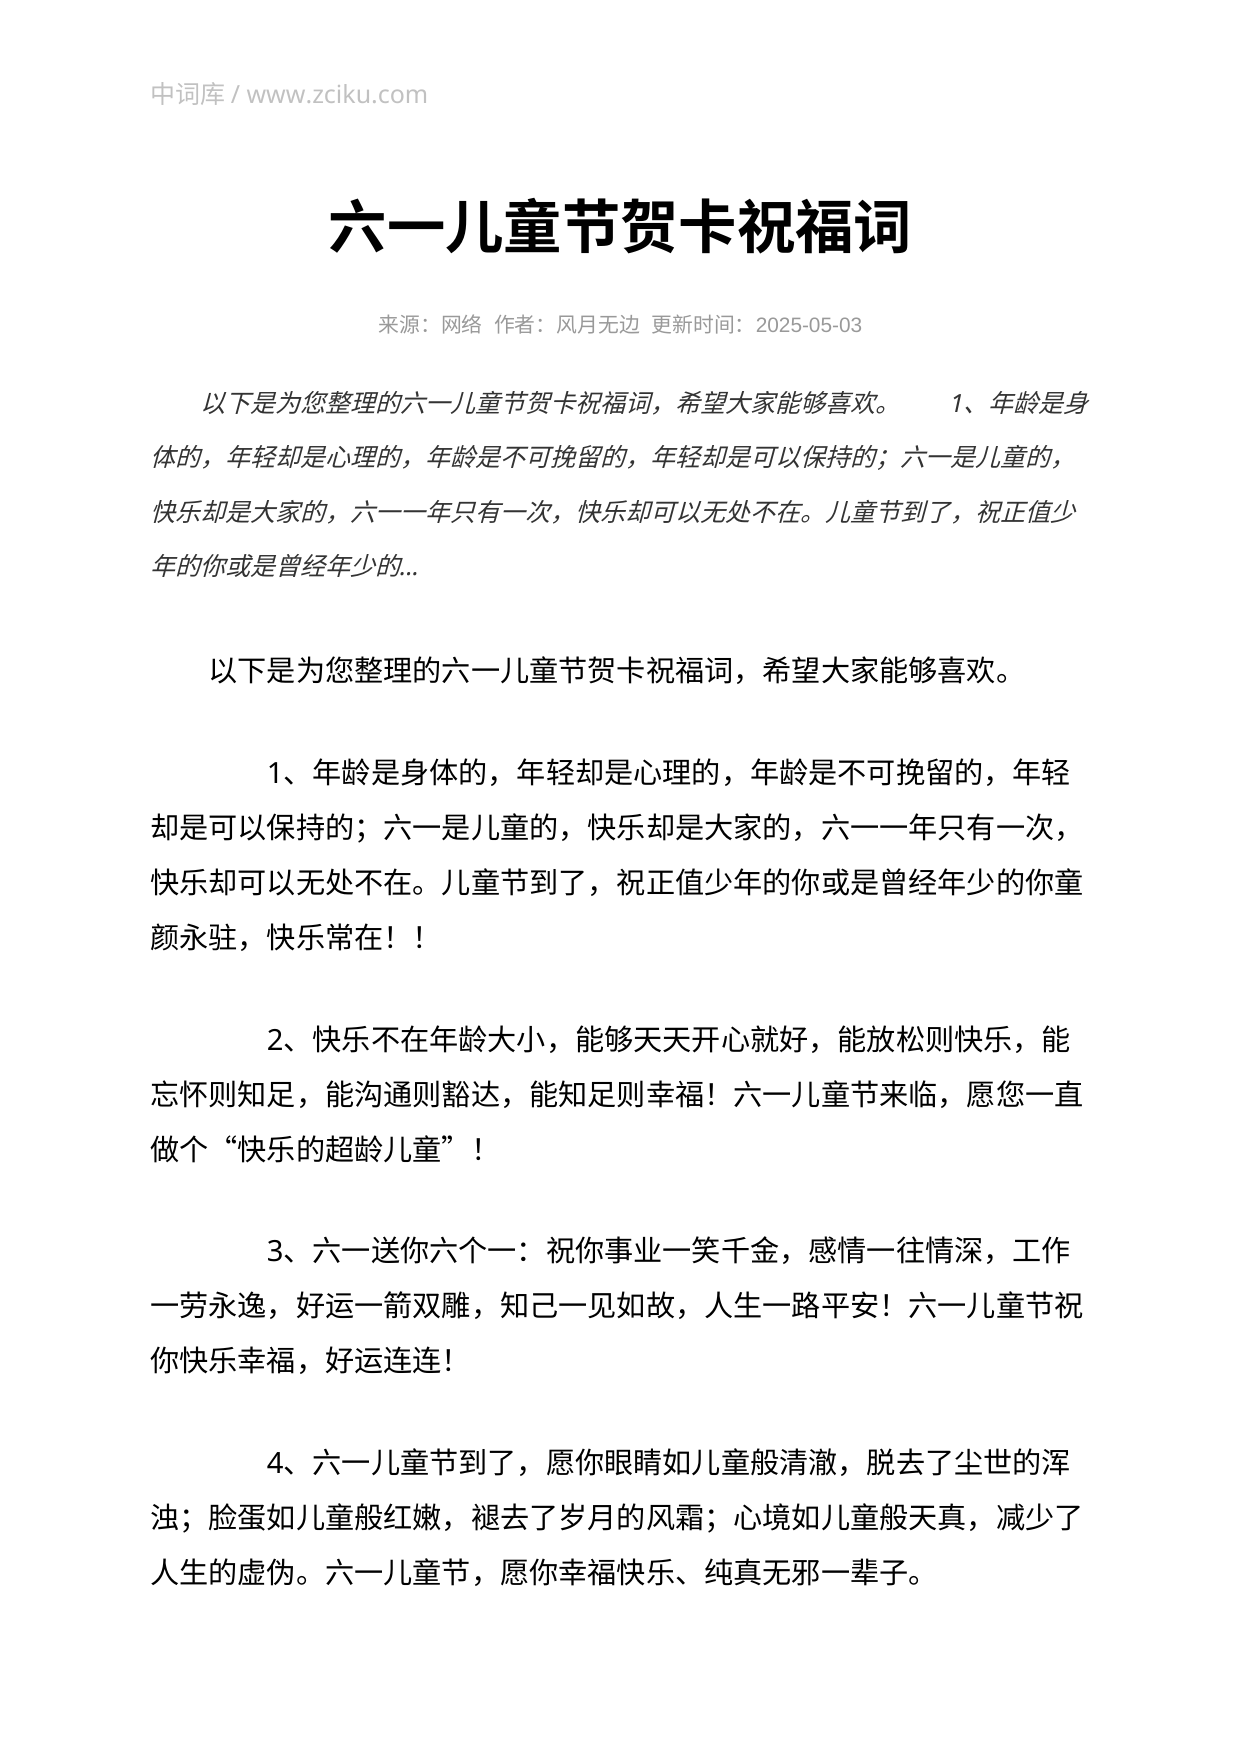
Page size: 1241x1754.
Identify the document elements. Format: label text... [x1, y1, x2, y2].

text 以下是为您整理的六一儿童节贺卡祝福词，希望大家能够喜欢。 1、年龄是身体的，年轻却是心理的，年龄是不可挽留的，年轻却是可以保持的；六一是儿童的，快乐却是大家的，六一一年只有一次，快乐却可以无处不在。儿童节到了，祝正值少年的你或是曾经年少的... [150, 383, 1090, 583]
text 1、年龄是身体的，年轻却是心理的，年龄是不可挽留的，年轻却是可以保持的；六一是儿童的，快乐却是大家的，六一一年只有一次，快乐却可以无处不在。儿童节到了，祝正值少年的你或是曾经年少的你童颜永驻，快乐常在！！ [150, 749, 1090, 957]
text 来源：网络 作者：风月无边 更新时间：2025-05-03 [150, 313, 1090, 337]
subtitle 六一儿童节贺卡祝福词 [150, 181, 1090, 266]
text 以下是为您整理的六一儿童节贺卡祝福词，希望大家能够喜欢。 [150, 648, 1090, 690]
text 2、快乐不在年龄大小，能够天天开心就好，能放松则快乐，能忘怀则知足，能沟通则豁达，能知足则幸福！六一儿童节来临，愿您一直做个“快乐的超龄儿童”！ [150, 1016, 1090, 1168]
text 4、六一儿童节到了，愿你眼睛如儿童般清澈，脱去了尘世的浑浊；脸蛋如儿童般红嫩，褪去了岁月的风霜；心境如儿童般天真，减少了人生的虚伪。六一儿童节，愿你幸福快乐、纯真无邪一辈子。 [150, 1439, 1090, 1592]
text 3、六一送你六个一：祝你事业一笑千金，感情一往情深，工作一劳永逸，好运一箭双雕，知己一见如故，人生一路平安！六一儿童节祝你快乐幸福，好运连连！ [150, 1228, 1090, 1380]
